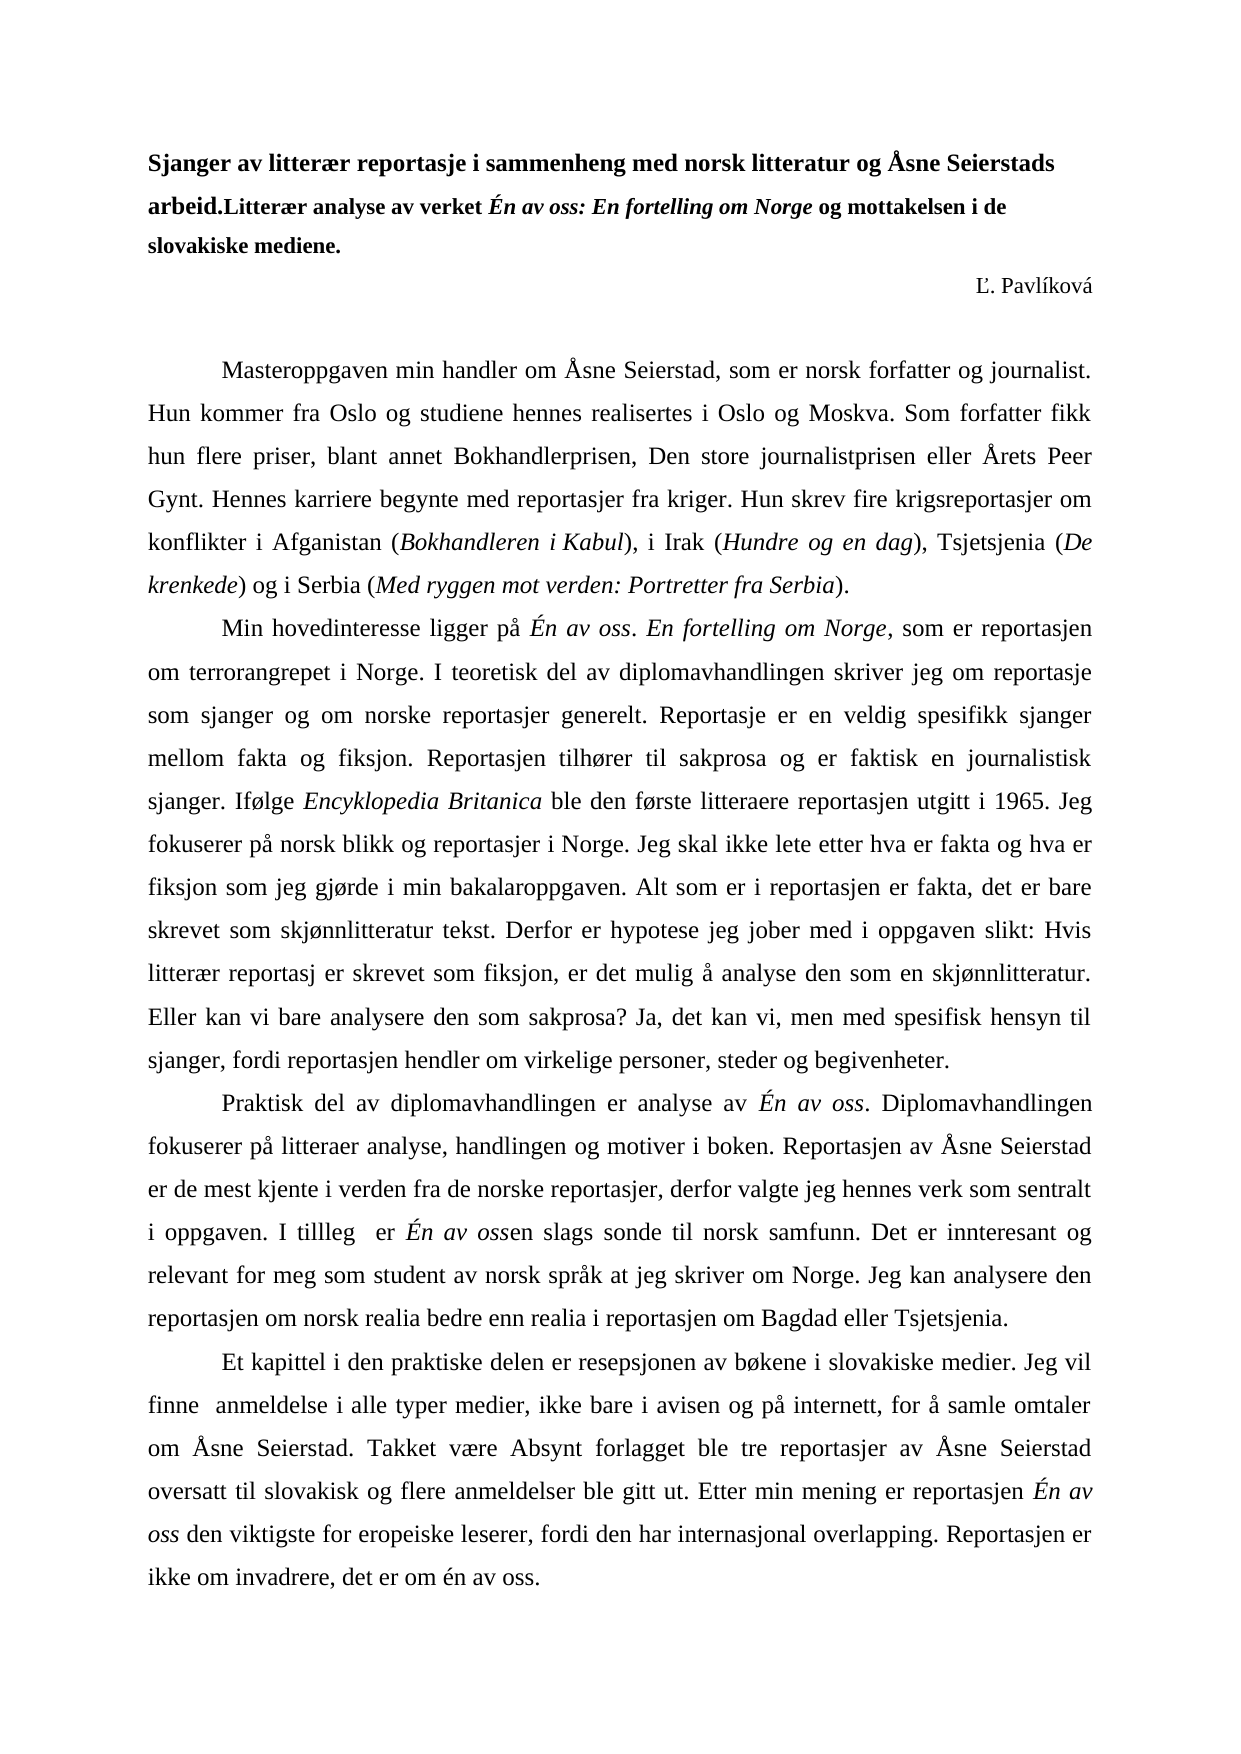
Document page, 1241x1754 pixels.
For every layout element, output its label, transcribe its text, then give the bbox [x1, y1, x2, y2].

text Praktisk del av diplomavhandlingen er analyse av Én av oss. Diplomavhandlingen fokuserer på litteraer analyse, handlingen og motiver i boken. Reportasjen av Åsne Seierstad er de mest kjente i verden fra de norske reportasjer, derfor valgte jeg hennes verk som sentralt i oppgaven. I tillleg er Én av ossen slags sonde til norsk samfunn. Det er innteresant og relevant for meg som student av norsk språk at jeg skriver om Norge. Jeg kan analysere den reportasjen om norsk realia bedre enn realia i reportasjen om Bagdad eller Tsjetsjenia. [148, 1088, 1093, 1332]
text Min hovedinteresse ligger på Én av oss. En fortelling om Norge, som er reportasjen om terrorangrepet i Norge. I teoretisk del av diplomavhandlingen skriver jeg om reportasje som sjanger og om norske reportasjer generelt. Reportasje er en veldig spesifikk sjanger mellom fakta og fiksjon. Reportasjen tilhører til sakprosa og er faktisk en journalistisk sjanger. Ifølge Encyklopedia Britanica ble den første litteraere reportasjen utgitt i 1965. Jeg fokuserer på norsk blikk og reportasjer i Norge. Jeg skal ikke lete etter hva er fakta og hva er fiksjon som jeg gjørde i min bakalaroppgaven. Alt som er i reportasjen er fakta, det er bare skrevet som skjønnlitteratur tekst. Derfor er hypotese jeg jober med i oppgaven slikt: Hvis litterær reportasj er skrevet som fiksjon, er det mulig å analyse den som en skjønnlitteratur. Eller kan vi bare analysere den som sakprosa? Ja, det kan vi, men med spesifisk hensyn til sjanger, fordi reportasjen hendler om virkelige personer, steder og begivenheter. [148, 613, 1093, 1073]
text Ľ. Pavlíková [148, 272, 1093, 298]
text Masteroppgaven min handler om Åsne Seierstad, som er norsk forfatter og journalist. Hun kommer fra Oslo og studiene hennes realisertes i Oslo og Moskva. Som forfatter fikk hun flere priser, blant annet Bokhandlerprisen, Den store journalistprisen eller Årets Peer Gynt. Hennes karriere begynte med reportasjer fra kriger. Hun skrev fire krigsreportasjer om konflikter i Afganistan (Bokhandleren i Kabul), i Irak (Hundre og en dag), Tsjetsjenia (De krenkede) og i Serbia (Med ryggen mot verden: Portretter fra Serbia). [148, 355, 1093, 599]
text Sjanger av litterær reportasje i sammenheng med norsk litteratur og Åsne Seierstads arbeid.Litterær analyse av verket Én av oss: En fortelling om Norge og mottakelsen i de slovakiske mediene. [148, 148, 1093, 259]
text Et kapittel i den praktiske delen er resepsjonen av bøkene i slovakiske medier. Jeg vil finne anmeldelse i alle typer medier, ikke bare i avisen og på internett, for å samle omtaler om Åsne Seierstad. Takket være Absynt forlagget ble tre reportasjer av Åsne Seierstad oversatt til slovakisk og flere anmeldelser ble gitt ut. Etter min mening er reportasjen Én av oss den viktigste for eropeiske leserer, fordi den har internasjonal overlapping. Reportasjen er ikke om invadrere, det er om én av oss. [148, 1347, 1093, 1591]
